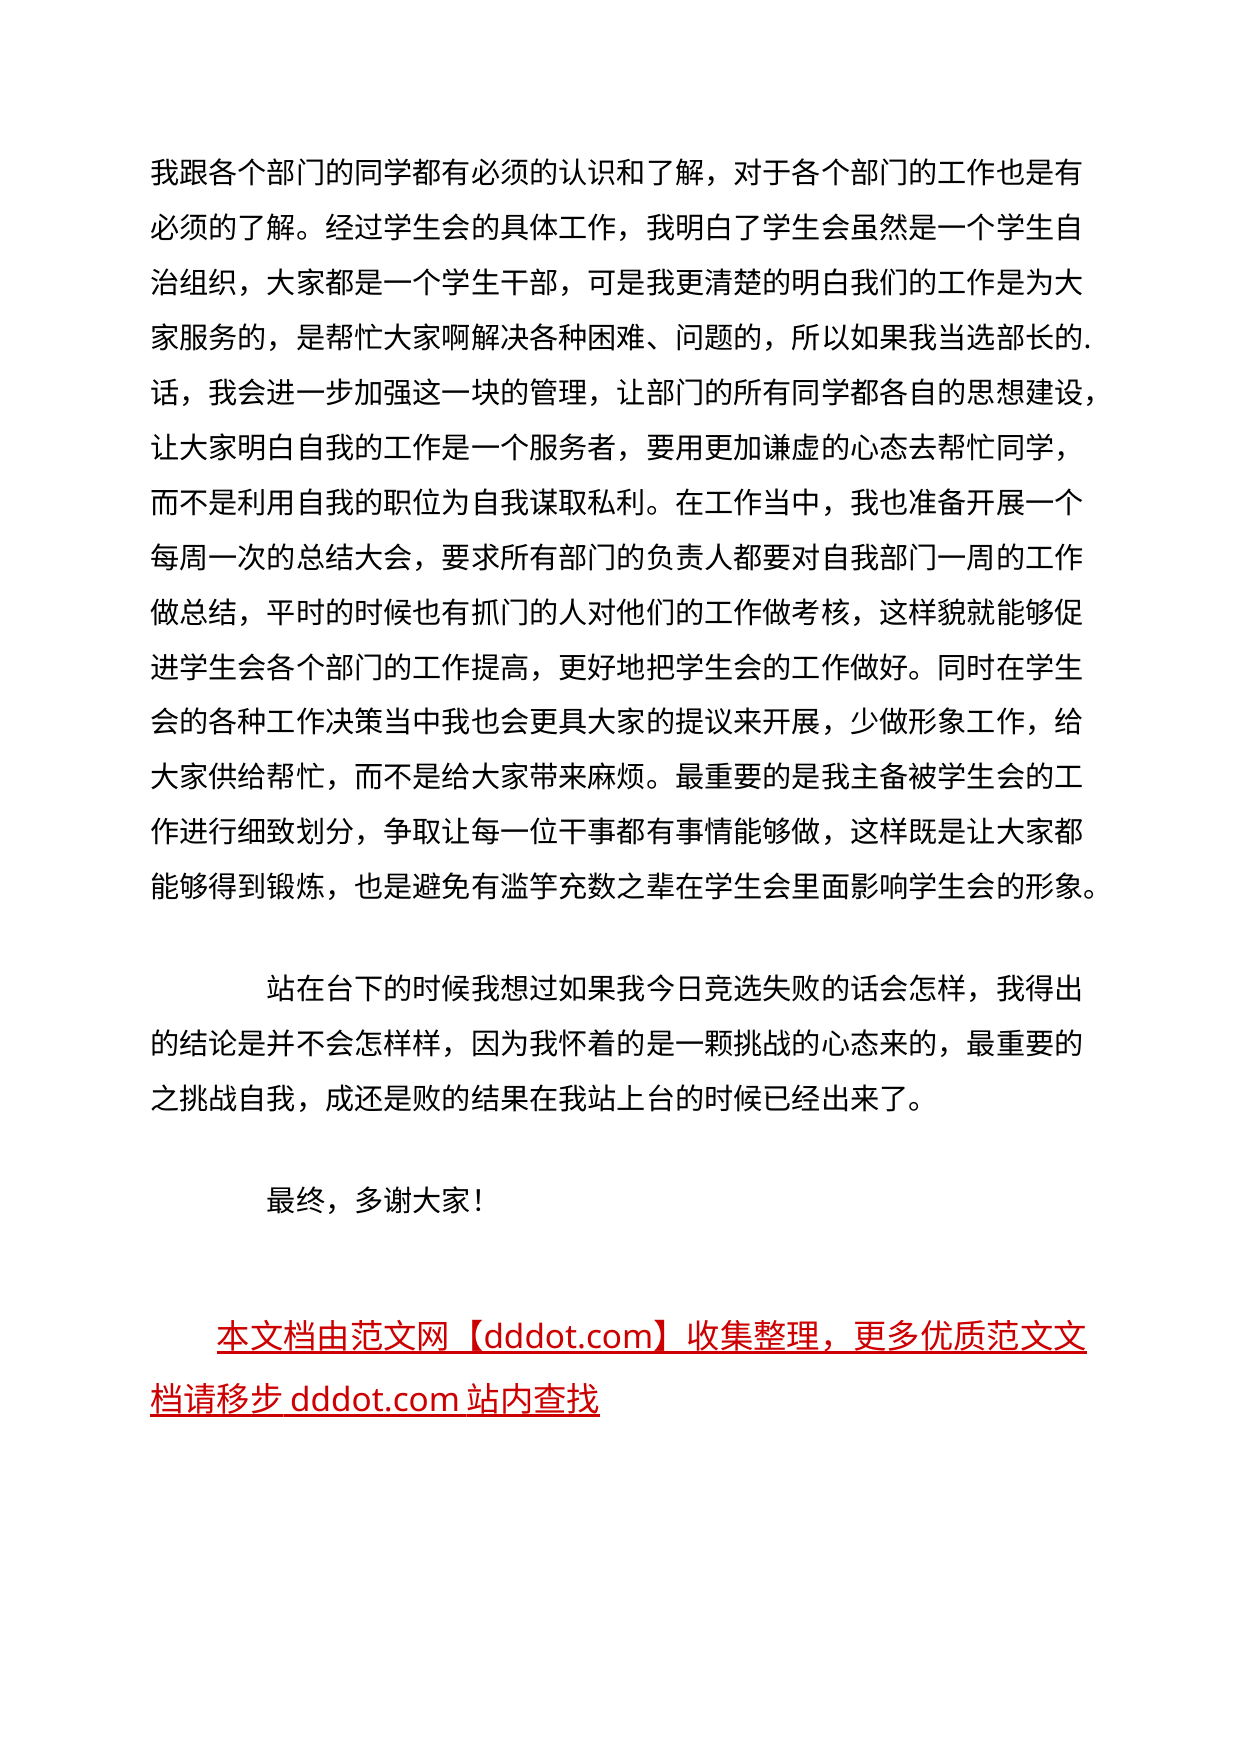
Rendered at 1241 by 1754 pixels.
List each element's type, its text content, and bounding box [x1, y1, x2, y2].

text 最终，多谢大家！ [150, 1177, 1090, 1219]
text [150, 150, 1090, 906]
text 本文档由范文网【dddot.com】收集整理，更多优质范文文档请移步dddot.com站内查找 [150, 1310, 1090, 1421]
text 站在台下的时候我想过如果我今日竞选失败的话会怎样，我得出的结论是并不会怎样样，因为我怀着的是一颗挑战的心态来的，最重要的之挑战自我，成还是败的结果在我站上台的时候已经出来了。 [150, 966, 1090, 1118]
